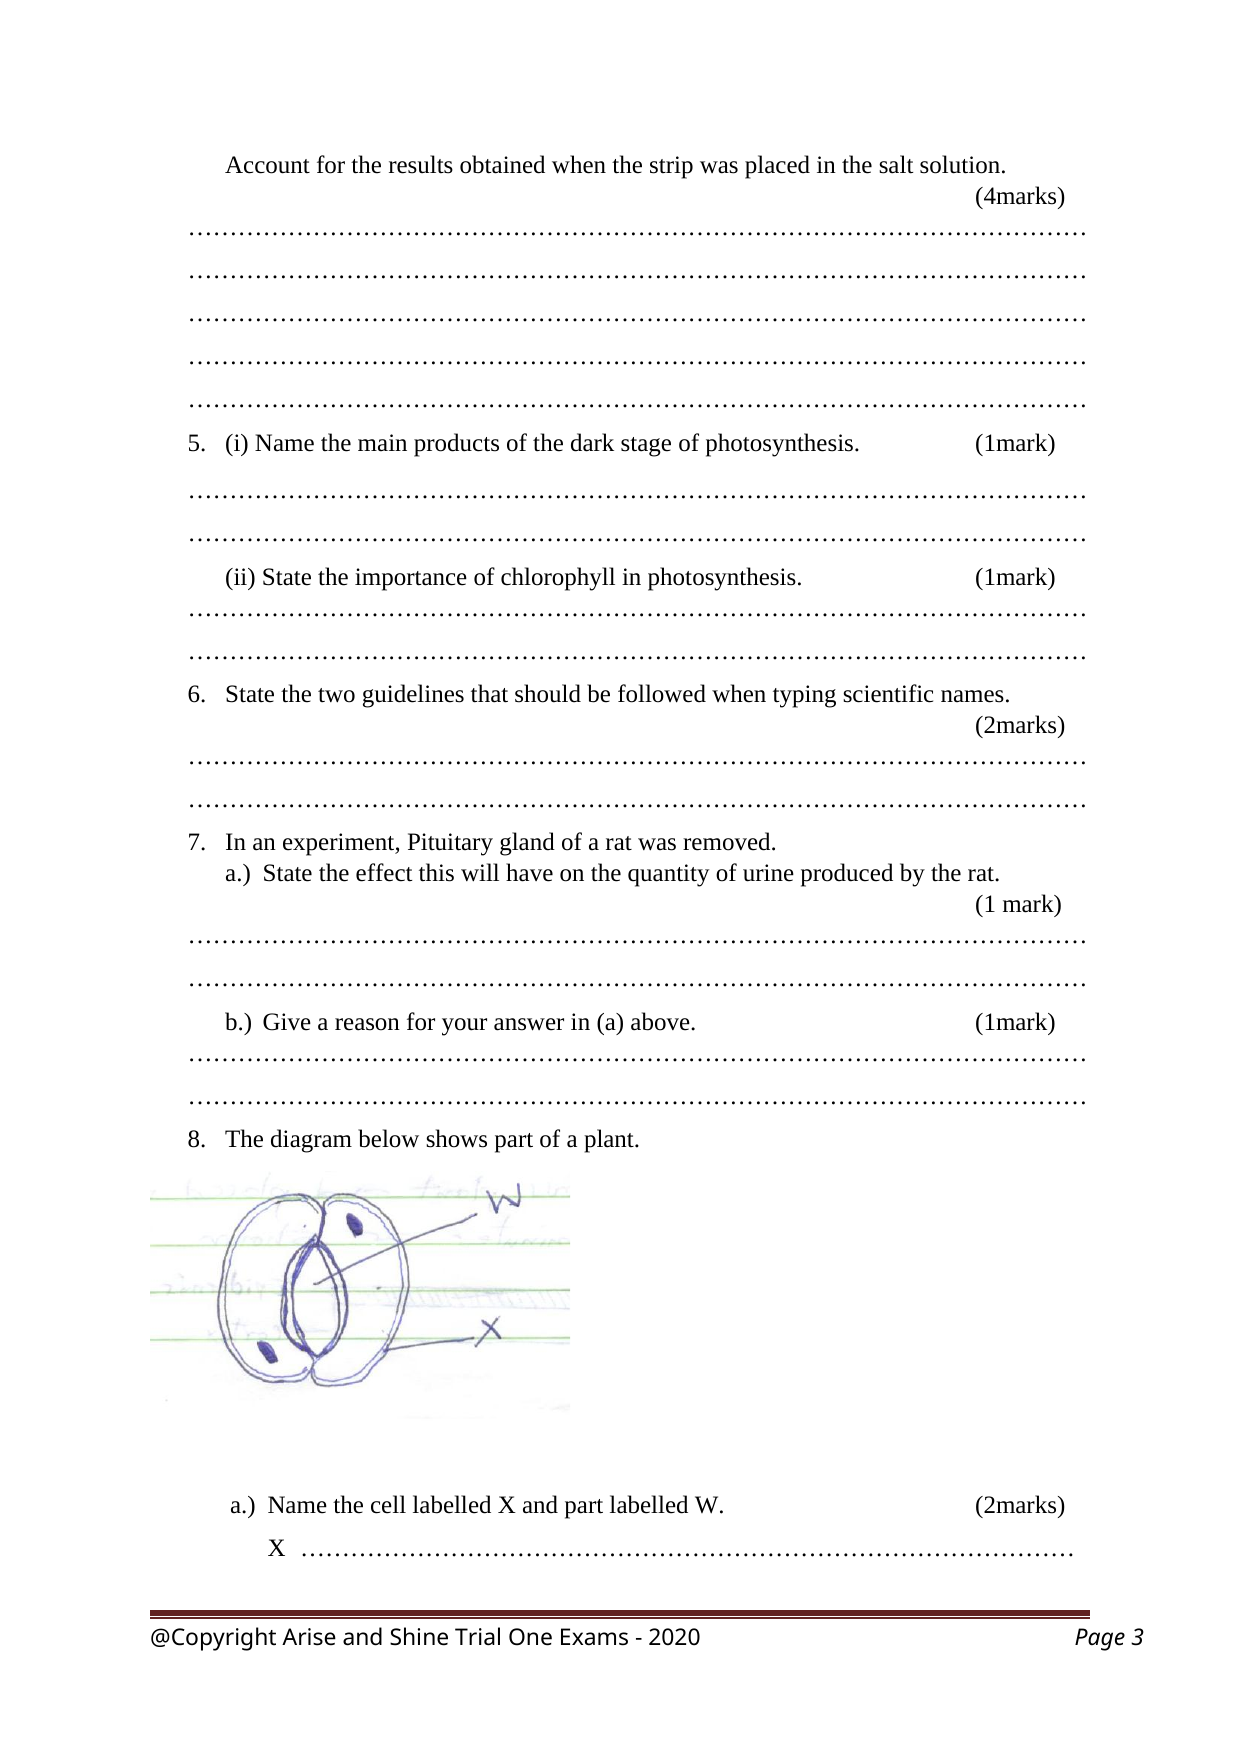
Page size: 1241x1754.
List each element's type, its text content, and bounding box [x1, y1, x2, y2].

list In an experiment, Pituitary gland of a rat was removed. [187, 827, 1090, 856]
text ……………………………………………………………………………………………………………………………………………………………………………………………… [187, 475, 1090, 547]
text ……………………………………………………………………………………………… [187, 784, 1090, 813]
text ……………………………………………………………………………………………………………………………………………………………………………………………………………………………………………………………………………………………………………………………………………………………………………………………… [187, 212, 1090, 370]
list (ii) State the importance of chlorophyll in photosynthesis. (1mark) [225, 562, 1090, 590]
text ……………………………………………………………………………………………………………………………………………………………………………………………… [187, 1038, 1090, 1109]
list Name the cell labelled X and part labelled W. (2marks) [230, 1490, 1090, 1518]
list (i) Name the main products of the dark stage of photosynthesis. (1mark) [187, 428, 1090, 456]
list State the effect this will have on the quantity of urine produced by the rat. (1 mark) [225, 858, 1090, 918]
list The diagram below shows part of a plant. [187, 1124, 1090, 1153]
list Give a reason for your answer in (a) above. (1mark) [225, 1007, 1090, 1035]
text ……………………………………………………………………………………………………………………………………………………………………………………………… [187, 593, 1090, 664]
text ……………………………………………………………………………………………… [187, 741, 1090, 770]
text ……………………………………………………………………………………………………………………………………………………………………………………………… [187, 920, 1090, 992]
picture [150, 1171, 571, 1422]
list Account for the results obtained when the strip was placed in the salt solution. (4marks) [225, 150, 1090, 210]
list State the two guidelines that should be followed when typing scientific names. (2marks) [187, 679, 1090, 739]
list X ………………………………………………………………………………… [267, 1533, 1090, 1562]
text ……………………………………………………………………………………………… [187, 384, 1090, 413]
